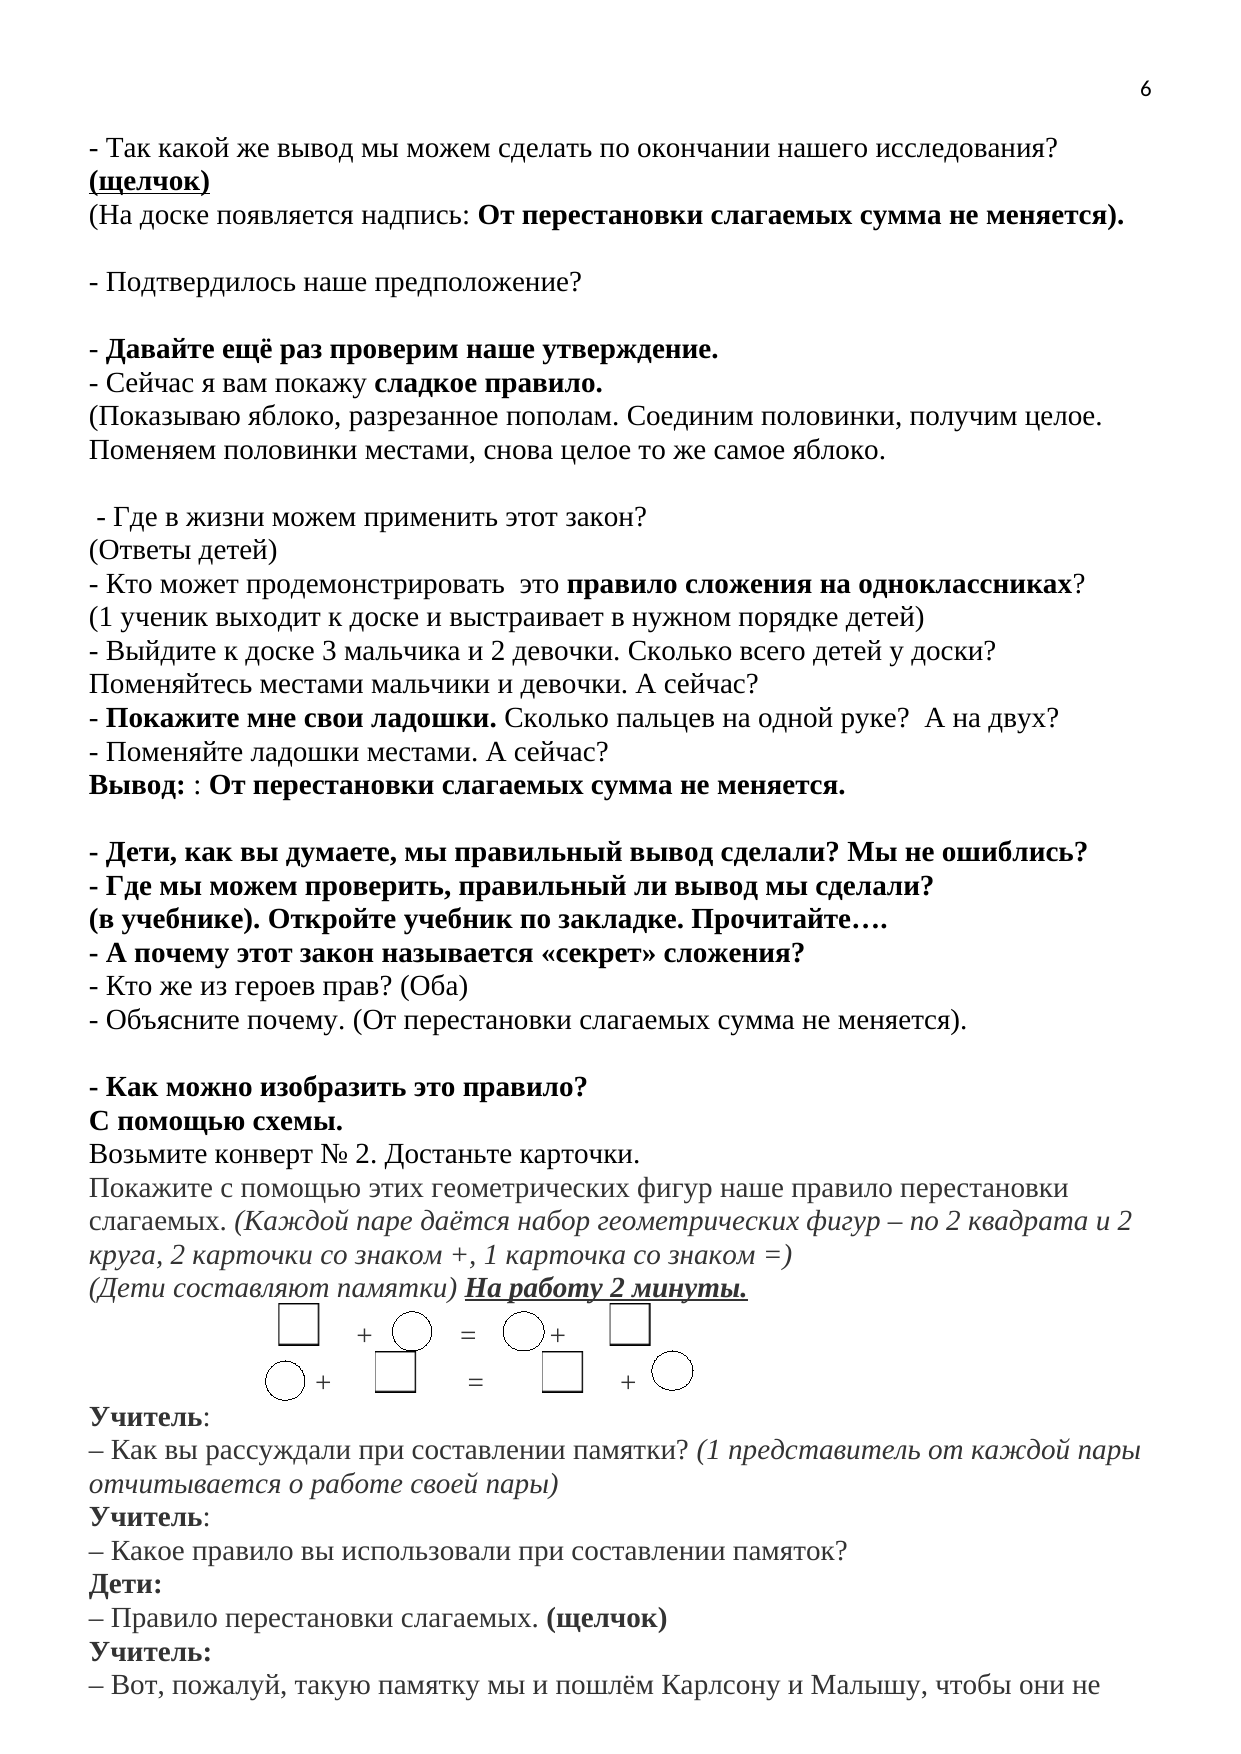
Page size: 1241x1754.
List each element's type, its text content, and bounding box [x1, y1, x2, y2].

text - Давайте ещё раз проверим наше утверждение. [89, 331, 1152, 365]
text - Объясните почему. (От перестановки слагаемых сумма не меняется). [89, 1002, 1152, 1036]
text С помощью схемы. [89, 1103, 1152, 1136]
text - Покажите мне свои ладошки. Сколько пальцев на одной руке? А на двух? [89, 700, 1152, 734]
text - Как можно изобразить это правило? [89, 1069, 1152, 1103]
text Поменяйтесь местами мальчики и девочки. А сейчас? [89, 667, 1152, 700]
text Возьмите конверт № 2. Достаньте карточки. [89, 1136, 1152, 1170]
text Вывод: : От перестановки слагаемых сумма не меняется. [89, 767, 1152, 801]
picture [278, 1303, 320, 1346]
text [89, 1399, 1152, 1701]
text - Сейчас я вам покажу сладкое правило. [89, 365, 1152, 398]
text (Ответы детей) [89, 532, 1152, 566]
text - А почему этот закон называется «секрет» сложения? [89, 935, 1152, 968]
text (Дети составляют памятки) На работу 2 минуты. [89, 1270, 1152, 1304]
text - Где мы можем проверить, правильный ли вывод мы сделали? [89, 868, 1152, 901]
text - Подтвердилось наше предположение? [89, 264, 1152, 298]
text Покажите с помощью этих геометрических фигур наше правило перестановки слагаемых. (Каждой паре даётся набор геометрических фигур – по 2 квадрата и 2 круга, 2 карточки со знаком +, 1 карточка со знаком =) [89, 1170, 1152, 1270]
text - Кто может продемонстрировать это правило сложения на одноклассниках? [89, 566, 1152, 599]
text - Выйдите к доске 3 мальчика и 2 девочки. Сколько всего детей у доски? [89, 633, 1152, 667]
text - Так какой же вывод мы можем сделать по окончании нашего исследования? (щелчок) [89, 130, 1152, 197]
text Поменяем половинки местами, снова целое то же самое яблоко. [89, 432, 1152, 465]
picture [375, 1351, 417, 1393]
picture [609, 1303, 651, 1346]
text - Дети, как вы думаете, мы правильный вывод сделали? Мы не ошиблись? [89, 834, 1152, 868]
text (в учебнике). Откройте учебник по закладке. Прочитайте…. [89, 901, 1152, 935]
text - Кто же из героев прав? (Оба) [89, 968, 1152, 1002]
text + = + + = + [89, 1304, 1152, 1399]
picture [542, 1351, 584, 1393]
text - Где в жизни можем применить этот закон? [89, 499, 1152, 532]
text - Поменяйте ладошки местами. А сейчас? [89, 734, 1152, 767]
text (На доске появляется надпись: От перестановки слагаемых сумма не меняется). [89, 197, 1152, 231]
text (Показываю яблоко, разрезанное пополам. Соединим половинки, получим целое. [89, 398, 1152, 432]
text (1 ученик выходит к доске и выстраивает в нужном порядке детей) [89, 599, 1152, 633]
